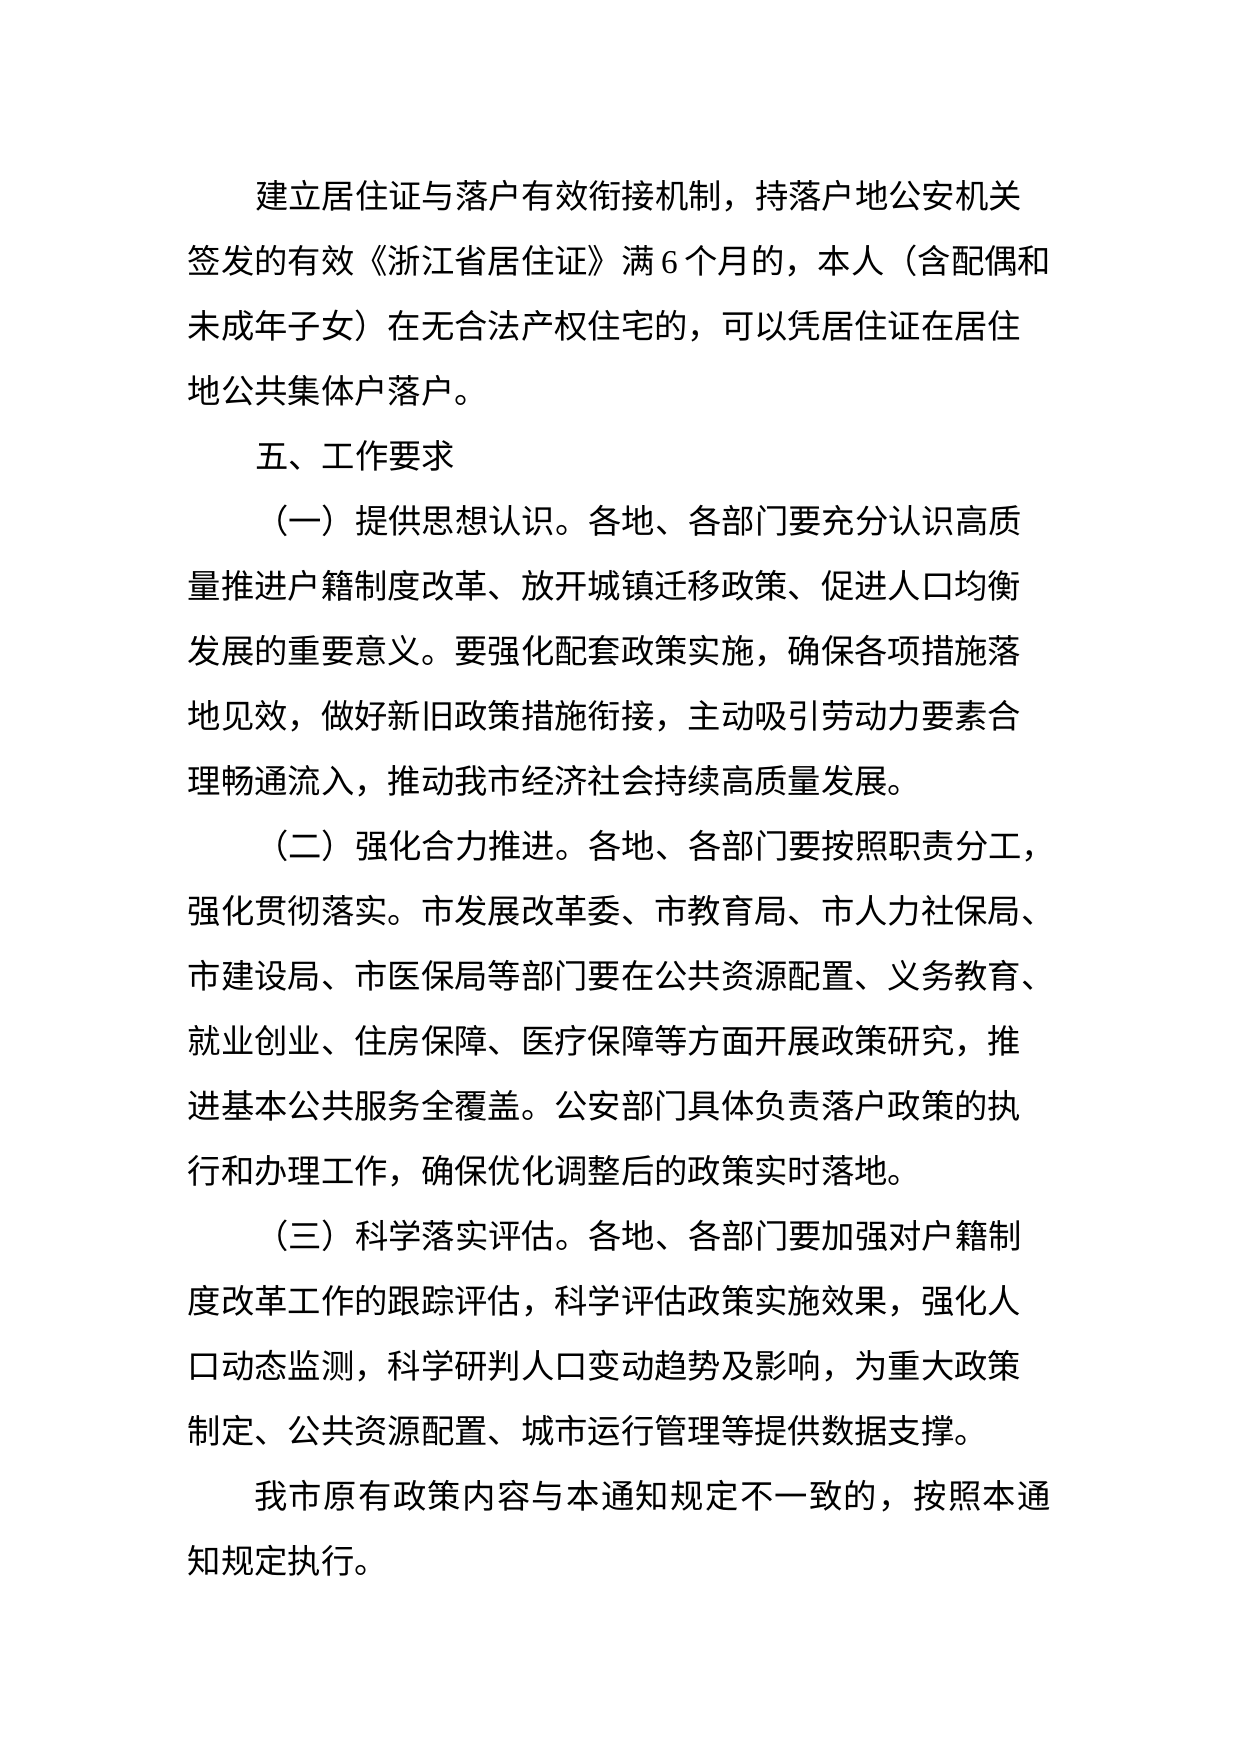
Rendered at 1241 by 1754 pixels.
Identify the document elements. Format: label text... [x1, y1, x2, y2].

text （三）科学落实评估。各地、各部门要加强对户籍制度改革工作的跟踪评估，科学评估政策实施效果，强化人口动态监测，科学研判人口变动趋势及影响，为重大政策制定、公共资源配置、城市运行管理等提供数据支撑。 [187, 1202, 1053, 1462]
text （二）强化合力推进。各地、各部门要按照职责分工，强化贯彻落实。市发展改革委、市教育局、市人力社保局、市建设局、市医保局等部门要在公共资源配置、义务教育、就业创业、住房保障、医疗保障等方面开展政策研究，推进基本公共服务全覆盖。公安部门具体负责落户政策的执行和办理工作，确保优化调整后的政策实时落地。 [187, 812, 1053, 1202]
text 我市原有政策内容与本通知规定不一致的，按照本通知规定执行。 [187, 1462, 1053, 1592]
text 五、工作要求 [187, 422, 1053, 487]
text （一）提供思想认识。各地、各部门要充分认识高质量推进户籍制度改革、放开城镇迁移政策、促进人口均衡发展的重要意义。要强化配套政策实施，确保各项措施落地见效，做好新旧政策措施衔接，主动吸引劳动力要素合理畅通流入，推动我市经济社会持续高质量发展。 [187, 487, 1053, 812]
text 建立居住证与落户有效衔接机制，持落户地公安机关签发的有效《浙江省居住证》满6个月的，本人（含配偶和未成年子女）在无合法产权住宅的，可以凭居住证在居住地公共集体户落户。 [187, 162, 1053, 422]
